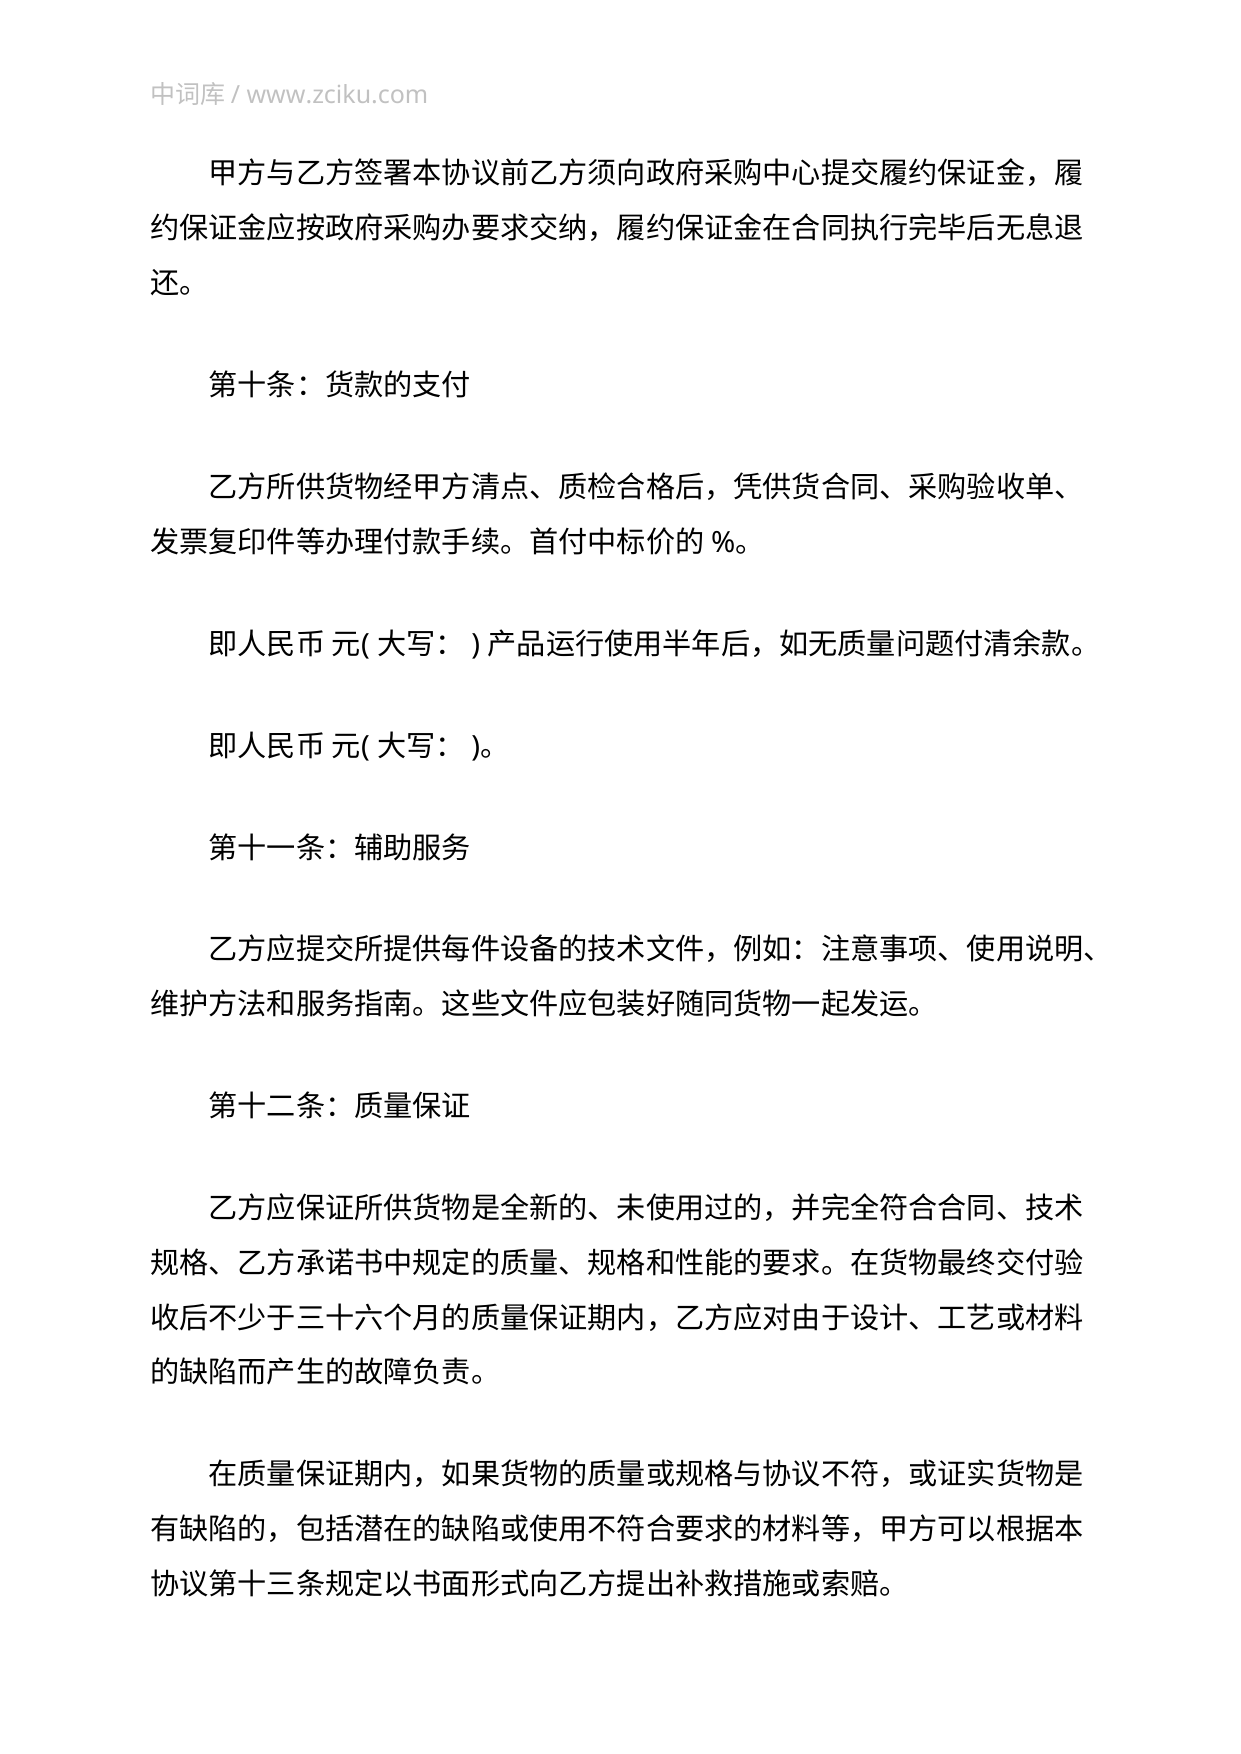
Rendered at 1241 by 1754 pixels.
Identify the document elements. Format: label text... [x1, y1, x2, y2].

text 甲方与乙方签署本协议前乙方须向政府采购中心提交履约保证金，履约保证金应按政府采购办要求交纳，履约保证金在合同执行完毕后无息退还。 [150, 150, 1090, 302]
text 乙方所供货物经甲方清点、质检合格后，凭供货合同、采购验收单、发票复印件等办理付款手续。首付中标价的 %。 [150, 463, 1090, 561]
text 即人民币 元( 大写： )。 [150, 722, 1090, 764]
text 第十二条：质量保证 [150, 1083, 1090, 1125]
text 乙方应提交所提供每件设备的技术文件，例如：注意事项、使用说明、维护方法和服务指南。这些文件应包装好随同货物一起发运。 [150, 926, 1090, 1023]
text 即人民币 元( 大写： ) 产品运行使用半年后，如无质量问题付清余款。 [150, 620, 1090, 663]
text 在质量保证期内，如果货物的质量或规格与协议不符，或证实货物是有缺陷的，包括潜在的缺陷或使用不符合要求的材料等，甲方可以根据本协议第十三条规定以书面形式向乙方提出补救措施或索赔。 [150, 1451, 1090, 1603]
text 第十条：货款的支付 [150, 362, 1090, 404]
text 第十一条：辅助服务 [150, 824, 1090, 866]
text 乙方应保证所供货物是全新的、未使用过的，并完全符合合同、技术规格、乙方承诺书中规定的质量、规格和性能的要求。在货物最终交付验收后不少于三十六个月的质量保证期内，乙方应对由于设计、工艺或材料的缺陷而产生的故障负责。 [150, 1184, 1090, 1391]
